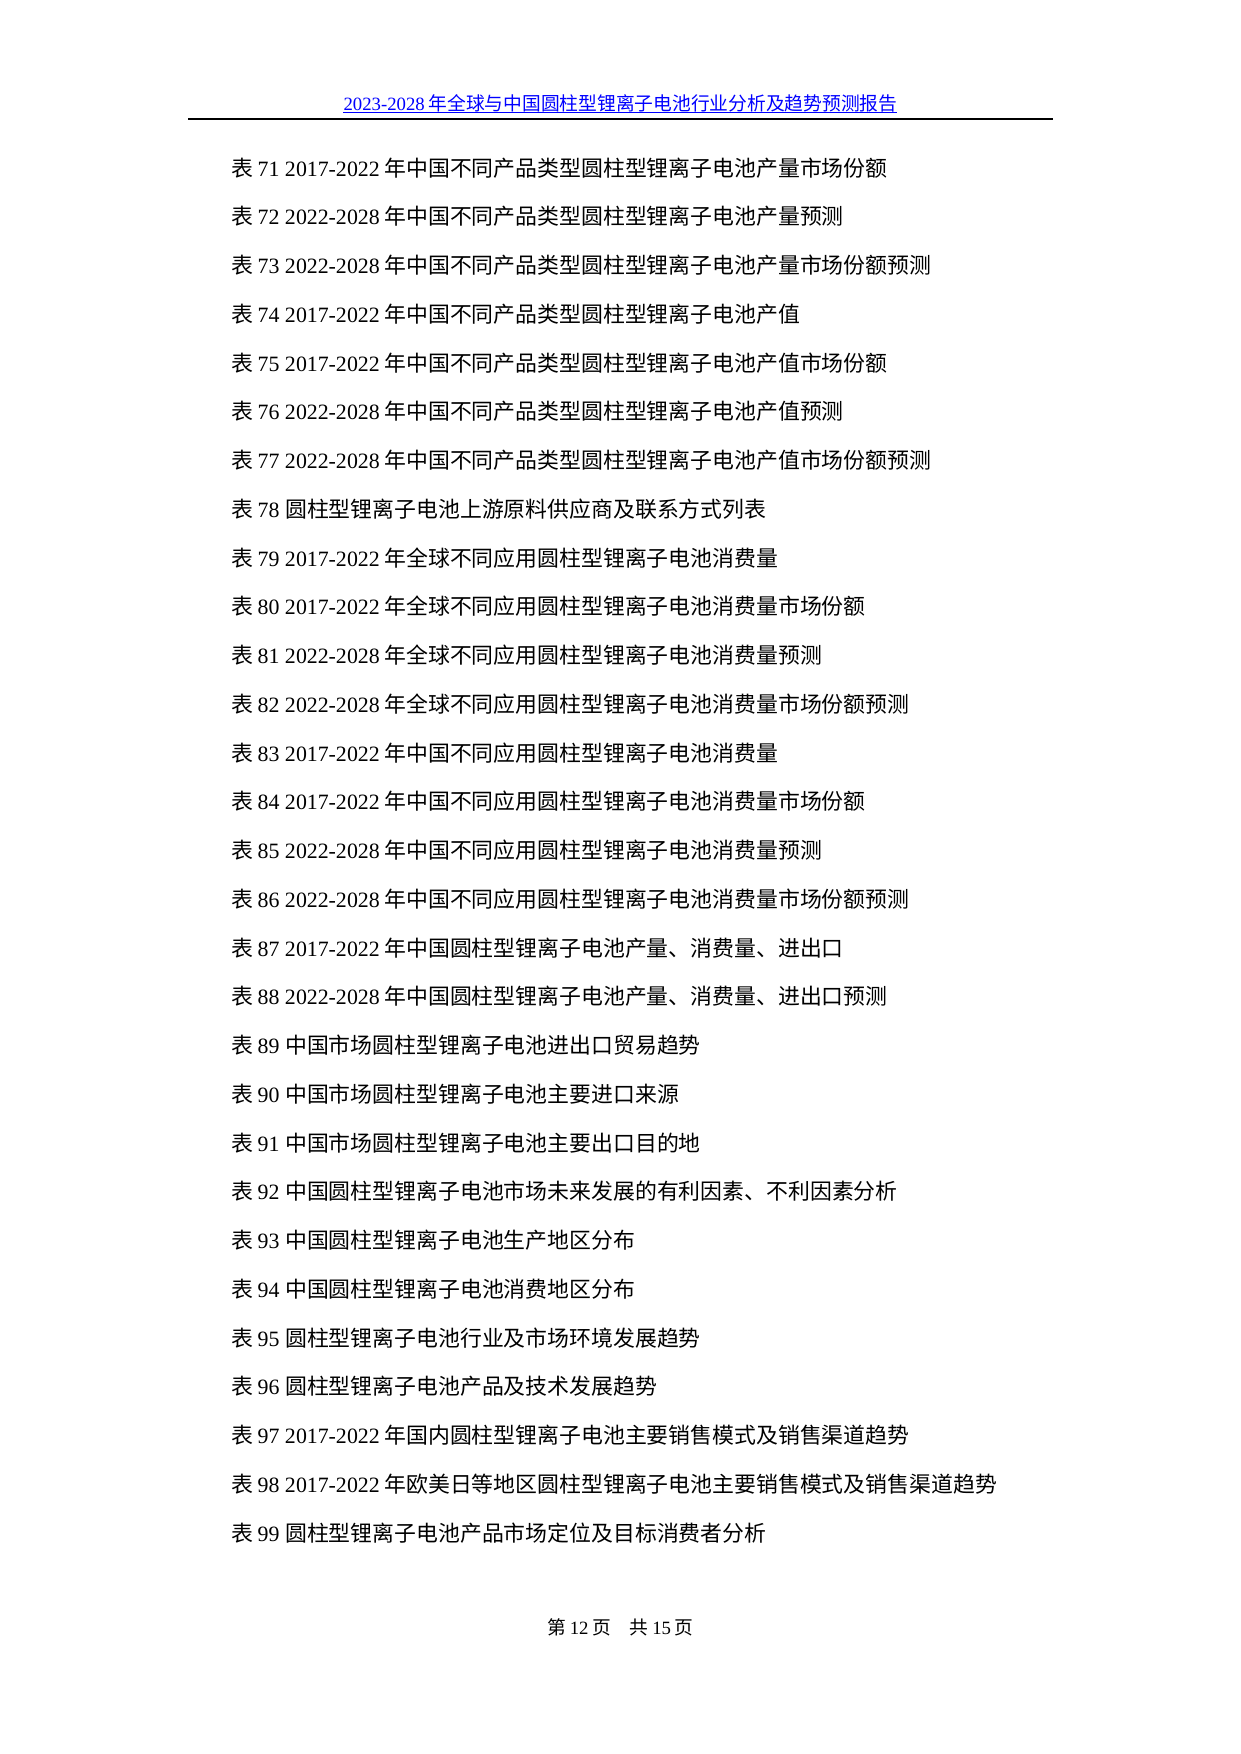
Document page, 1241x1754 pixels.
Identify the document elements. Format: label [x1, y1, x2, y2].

text [187, 150, 1053, 1548]
